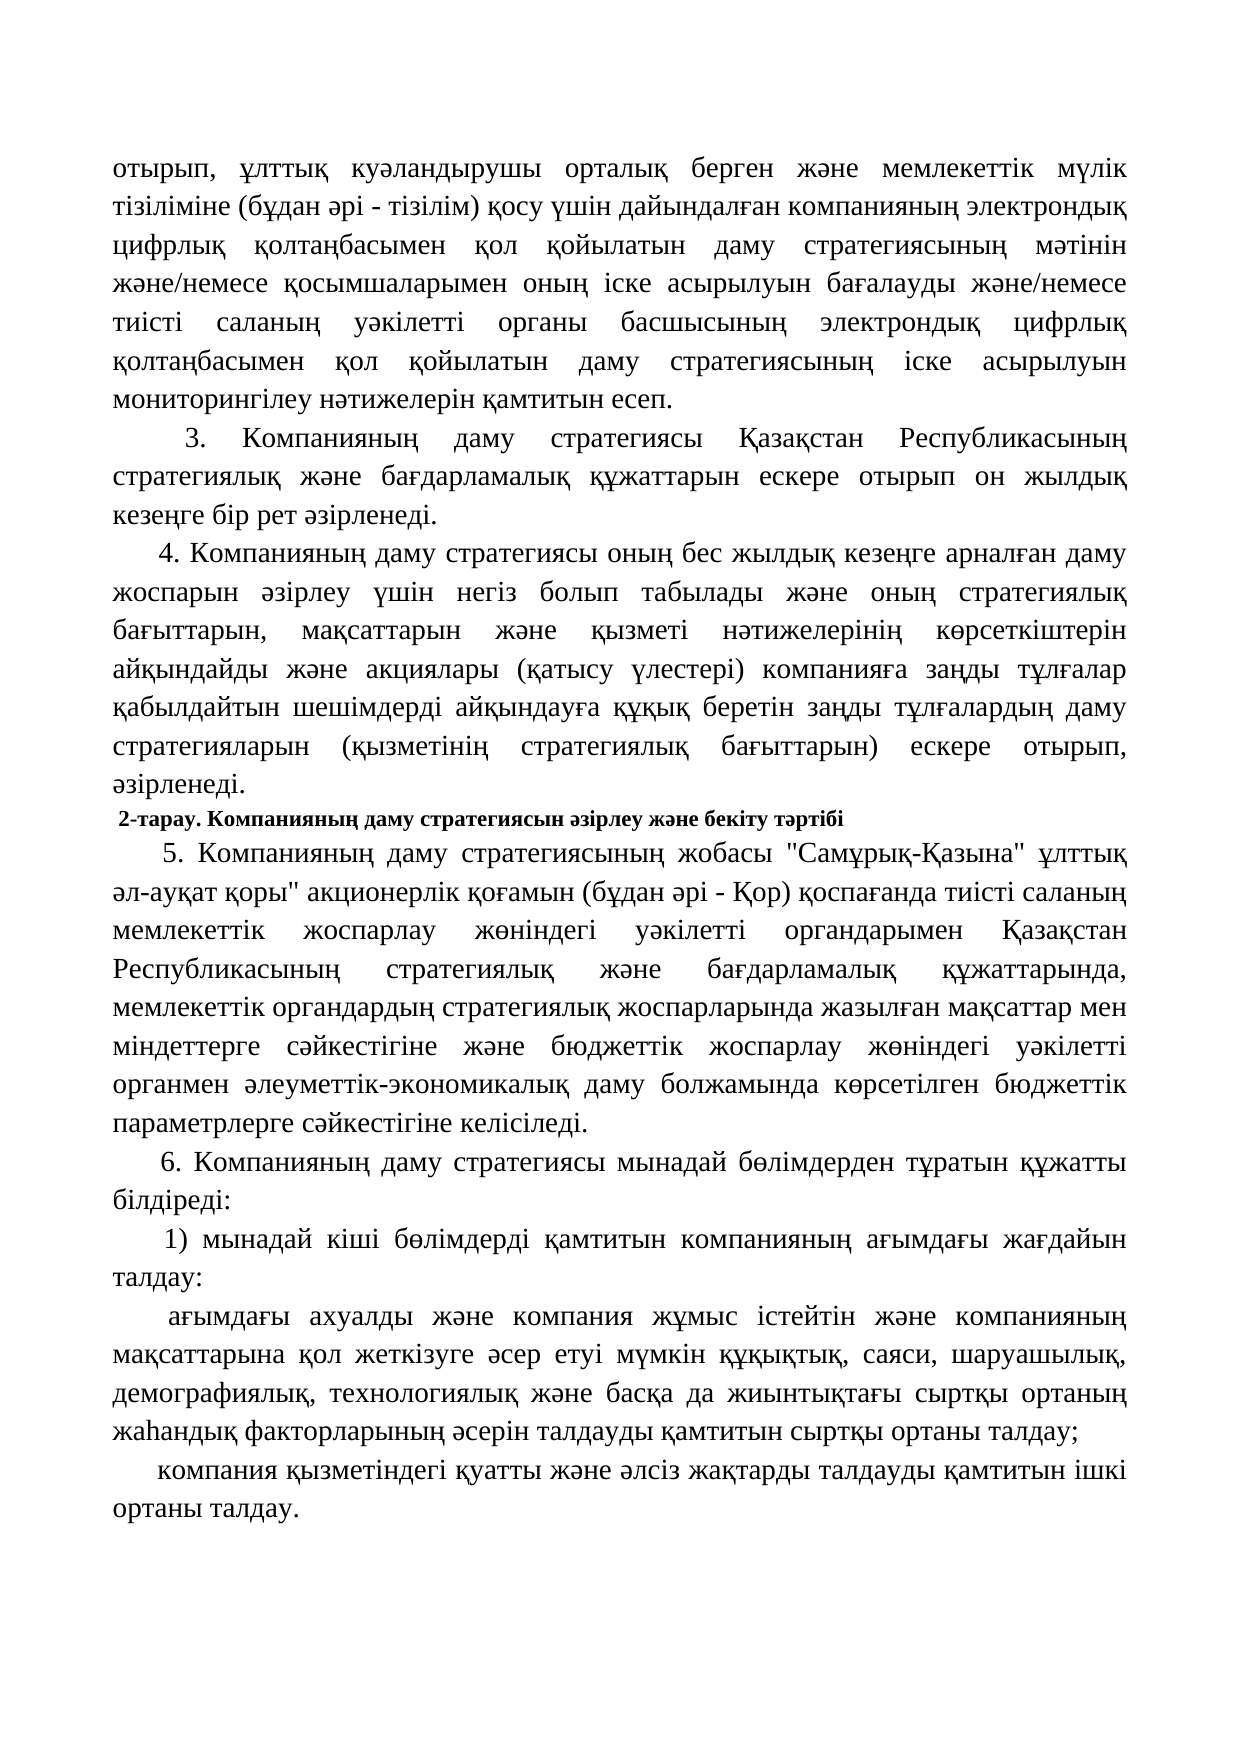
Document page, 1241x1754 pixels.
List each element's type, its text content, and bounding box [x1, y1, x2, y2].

text 4. Компанияның даму стратегиясы оның бес жылдық кезеңге арналған даму жоспарын әзiрлеу үшін негiз болып табылады және оның стратегиялық бағыттарын, мақсаттарын және қызметi нәтижелерiнiң көрсеткiштерiн айқындайды және акциялары (қатысу үлестерi) компанияға заңды тұлғалар қабылдайтын шешiмдердi айқындауға құқық беретiн заңды тұлғалардың даму стратегияларын (қызметiнiң стратегиялық бағыттарын) ескере отырып, әзiрленедi. [112, 535, 1128, 800]
text 3. Компанияның даму стратегиясы Қазақстан Республикасының стратегиялық және бағдарламалық құжаттарын ескере отырып он жылдық кезеңге бір рет әзiрленедi. [112, 420, 1128, 530]
text 5. Компанияның даму стратегиясының жобасы "Самұрық-Қазына" ұлттық әл-ауқат қоры" акционерлік қоғамын (бұдан әрі - Қор) қоспағанда тиісті саланың мемлекеттік жоспарлау жөніндегі уәкілетті органдарымен Қазақстан Республикасының стратегиялық және бағдарламалық құжаттарында, мемлекеттік органдардың стратегиялық жоспарларында жазылған мақсаттар мен міндеттерге сәйкестігіне және бюджеттiк жоспарлау жөнiндегi уәкiлеттi органмен әлеуметтiк-экономикалық даму болжамында көрсетiлген бюджеттiк параметрлерге сәйкестiгiне келiсiледi. [112, 835, 1128, 1139]
text 6. Компанияның даму стратегиясы мынадай бөлiмдерден тұратын құжатты бiлдiредi: [112, 1144, 1128, 1216]
text компания қызметiндегi қуатты және әлсiз жақтарды талдауды қамтитын ішкi ортаны талдау. [112, 1452, 1128, 1524]
text ағымдағы ахуалды және компания жұмыс істейтiн және компанияның мақсаттарына қол жеткiзуге әсер етуi мүмкін құқықтық, саяси, шаруашылық, демографиялық, технологиялық және басқа да жиынтықтағы сыртқы ортаның жаһандық факторларының әсерiн талдауды қамтитын сыртқы ортаны талдау; [112, 1298, 1128, 1447]
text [112, 150, 1128, 415]
text 2-тарау. Компанияның даму стратегиясын әзірлеу және бекіту тәртібі [112, 805, 1128, 832]
text 1) мынадай кіші бөлімдерді қамтитын компанияның ағымдағы жағдайын талдау: [112, 1221, 1128, 1293]
